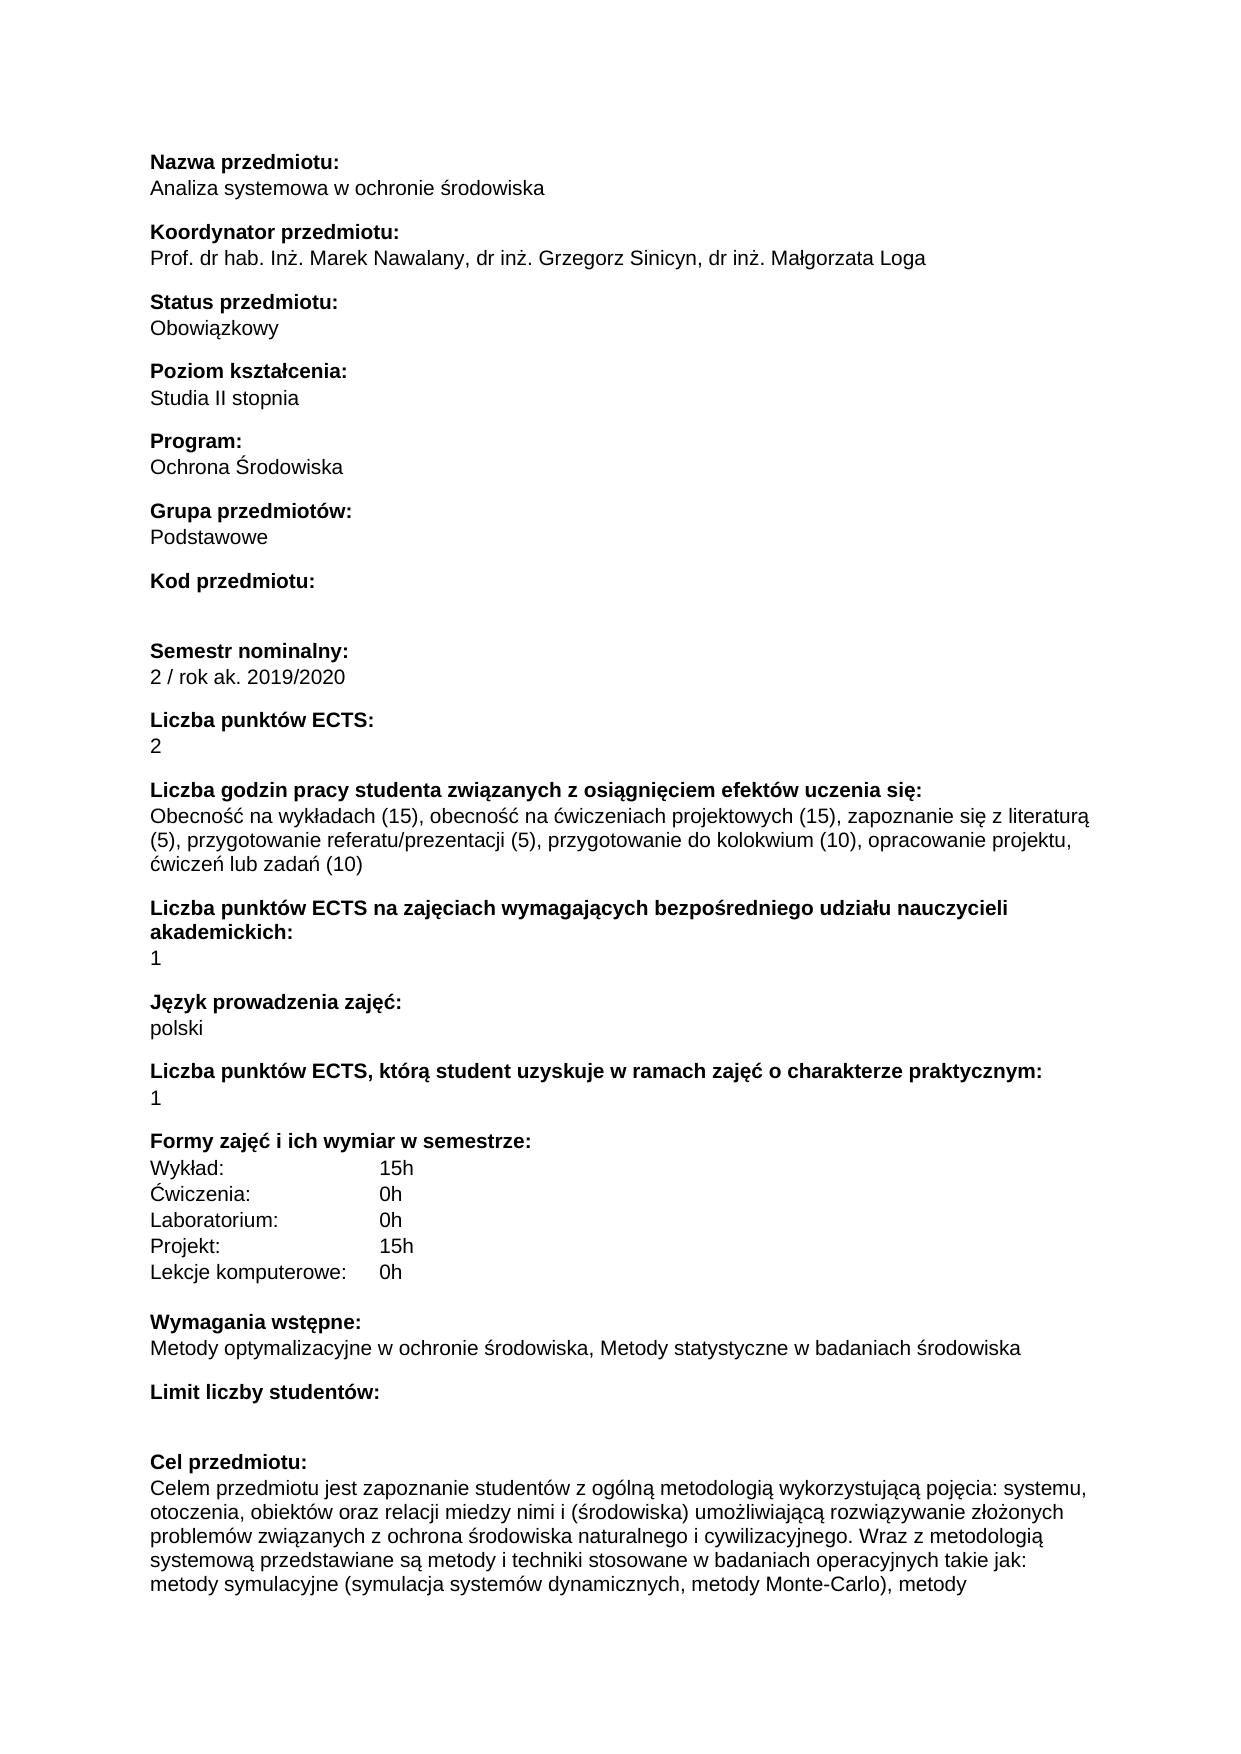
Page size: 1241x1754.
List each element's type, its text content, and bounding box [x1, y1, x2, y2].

text Metody optymalizacyjne w ochronie środowiska, Metody statystyczne w badaniach środowiska [150, 1336, 1090, 1360]
text Obowiązkowy [150, 316, 1090, 339]
table_cell Projekt: [140, 1234, 367, 1258]
table_header Wykład: [140, 1156, 367, 1180]
text Podstawowe [150, 525, 1090, 549]
text 2 / rok ak. 2019/2020 [150, 664, 1090, 688]
text Analiza systemowa w ochronie środowiska [150, 176, 1090, 200]
text Wymagania wstępne: [150, 1310, 1090, 1334]
table_header 15h [369, 1156, 597, 1180]
text Liczba punktów ECTS, którą student uzyskuje w ramach zajęć o charakterze praktycznym: [150, 1059, 1090, 1083]
text Koordynator przedmiotu: [150, 220, 1090, 244]
table_cell 0h [369, 1206, 597, 1232]
text Prof. dr hab. Inż. Marek Nawalany, dr inż. Grzegorz Sinicyn, dr inż. Małgorzata Loga [150, 246, 1090, 270]
table_cell 15h [369, 1232, 597, 1258]
text Program: [150, 429, 1090, 453]
text Nazwa przedmiotu: [150, 150, 1090, 174]
text Język prowadzenia zajęć: [150, 989, 1090, 1013]
text Obecność na wykładach (15), obecność na ćwiczeniach projektowych (15), zapoznanie się z literaturą (5), przygotowanie referatu/prezentacji (5), przygotowanie do kolokwium (10), opracowanie projektu, ćwiczeń lub zadań (10) [150, 804, 1090, 876]
table_cell 0h [369, 1258, 597, 1284]
text Semestr nominalny: [150, 638, 1090, 662]
text Formy zajęć i ich wymiar w semestrze: [150, 1129, 1090, 1153]
text 1 [150, 1085, 1090, 1109]
table_cell Laboratorium: [140, 1208, 367, 1232]
text Grupa przedmiotów: [150, 499, 1090, 523]
text 2 [150, 734, 1090, 758]
table_cell 0h [369, 1180, 597, 1206]
text Status przedmiotu: [150, 289, 1090, 313]
text Cel przedmiotu: [150, 1449, 1090, 1473]
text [150, 1476, 1090, 1595]
table_cell Ćwiczenia: [140, 1182, 367, 1206]
text Liczba punktów ECTS: [150, 708, 1090, 732]
table_cell Lekcje komputerowe: [140, 1260, 367, 1284]
text Studia II stopnia [150, 385, 1090, 409]
text Poziom kształcenia: [150, 359, 1090, 383]
text Liczba godzin pracy studenta związanych z osiągnięciem efektów uczenia się: [150, 778, 1090, 802]
text Kod przedmiotu: [150, 569, 1090, 593]
text polski [150, 1016, 1090, 1039]
text Ochrona Środowiska [150, 455, 1090, 479]
text Limit liczby studentów: [150, 1380, 1090, 1404]
text Liczba punktów ECTS na zajęciach wymagających bezpośredniego udziału nauczycieli akademickich: [150, 896, 1090, 944]
text 1 [150, 946, 1090, 970]
